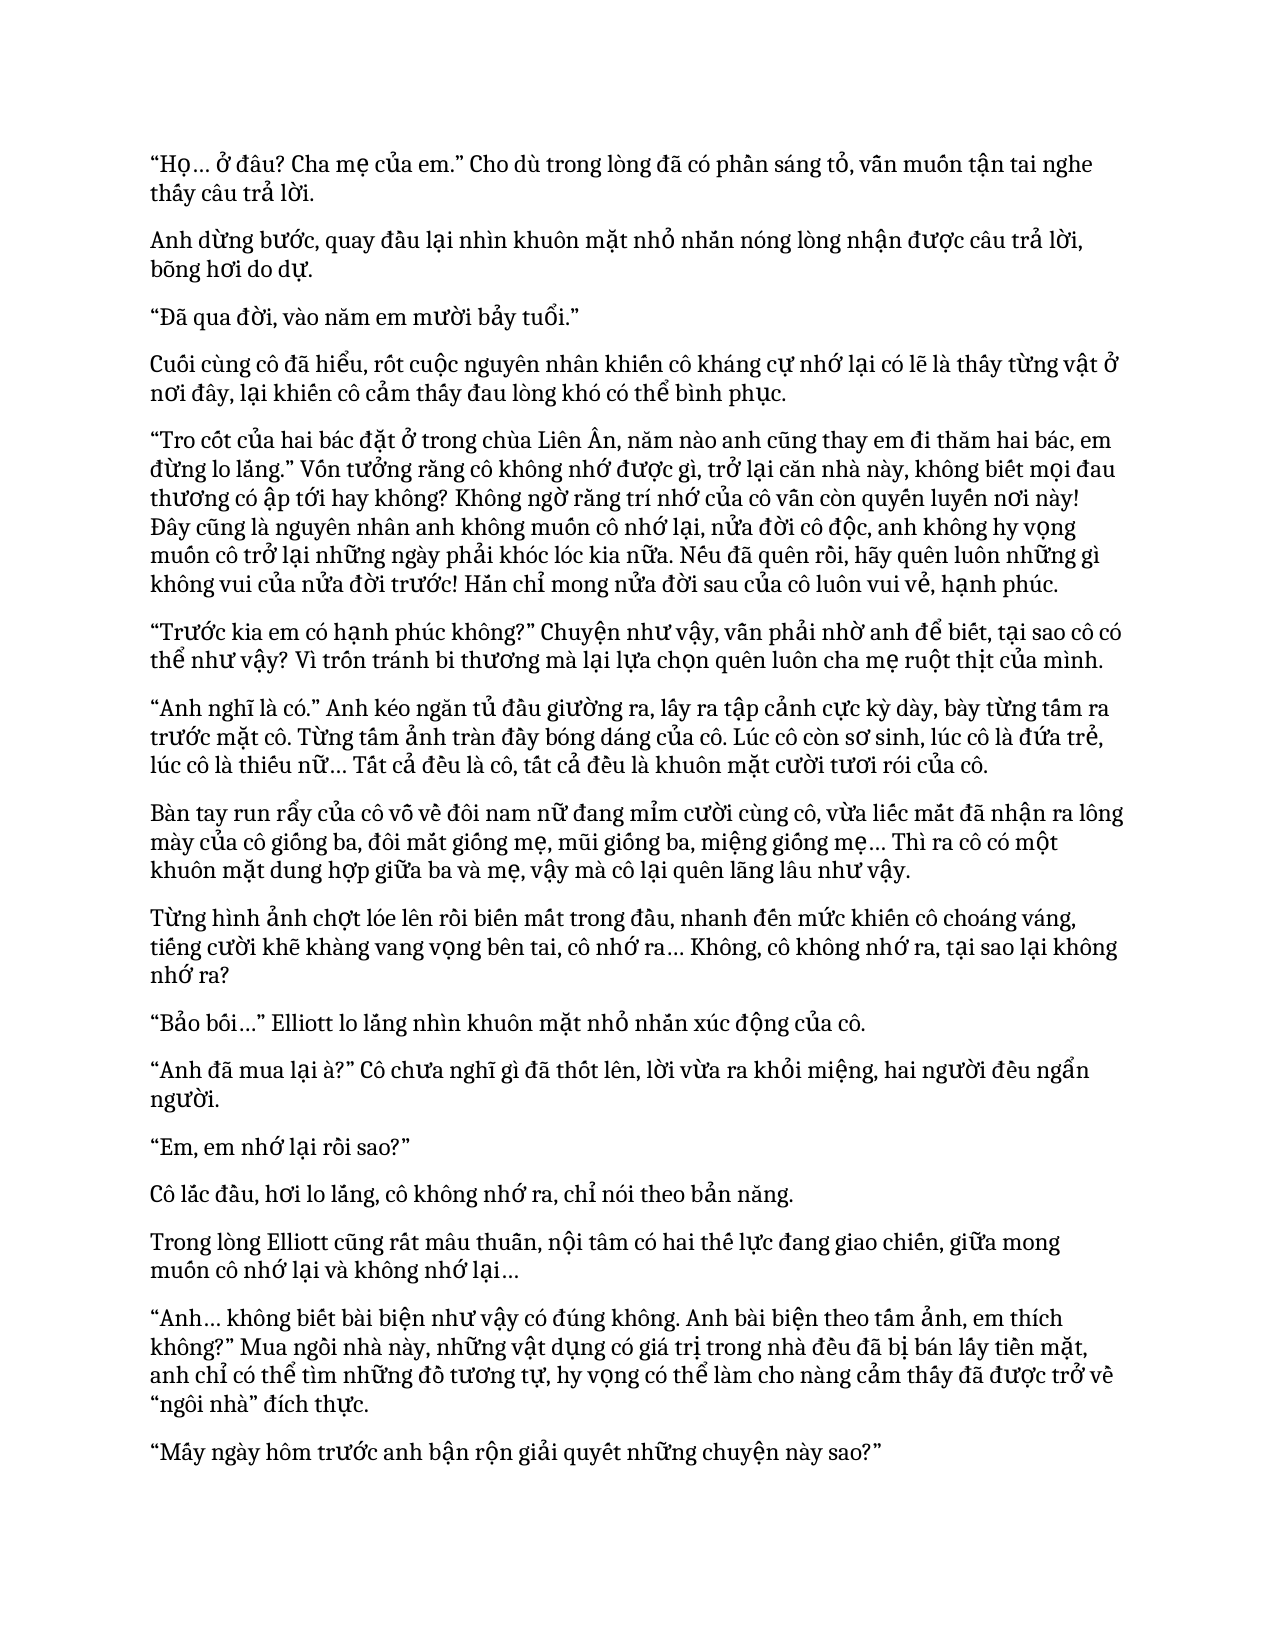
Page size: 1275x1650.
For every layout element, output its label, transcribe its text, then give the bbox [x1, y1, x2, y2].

text Cô lắc đầu, hơi lo lắng, cô không nhớ ra, chỉ nói theo bản năng. [150, 1180, 1125, 1209]
text Anh dừng bước, quay đầu lại nhìn khuôn mặt nhỏ nhắn nóng lòng nhận được câu trả lời, bõng hơi do dự. [150, 226, 1125, 284]
text “Bảo bối…” Elliott lo lắng nhìn khuôn mặt nhỏ nhắn xúc động của cô. [150, 1009, 1125, 1037]
text “Đã qua đời, vào năm em mười bảy tuổi.” [150, 302, 1125, 331]
text Bàn tay run rẩy của cô vỗ về đôi nam nữ đang mỉm cười cùng cô, vừa liếc mắt đã nhận ra lông mày của cô giống ba, đôi mắt giống mẹ, mũi giống ba, miệng giống mẹ… Thì ra cô có một khuôn mặt dung hợp giữa ba và mẹ, vậy mà cô lại quên lãng lâu như vậy. [150, 799, 1125, 885]
text “Anh… không biết bài biện như vậy có đúng không. Anh bài biện theo tấm ảnh, em thích không?” Mua ngồi nhà này, những vật dụng có giá trị trong nhà đều đã bị bán lấy tiền mặt, anh chỉ có thể tìm những đồ tương tự, hy vọng có thể làm cho nàng cảm thấy đã được trở về “ngôi nhà” đích thực. [150, 1304, 1125, 1419]
text “Em, em nhớ lại rồi sao?” [150, 1132, 1125, 1161]
text Từng hình ảnh chợt lóe lên rồi biến mất trong đầu, nhanh đến mức khiến cô choáng váng, tiếng cười khẽ khàng vang vọng bên tai, cô nhớ ra… Không, cô không nhớ ra, tại sao lại không nhớ ra? [150, 904, 1125, 990]
text “Anh nghĩ là có.” Anh kéo ngăn tủ đầu giường ra, lấy ra tập cảnh cực kỳ dày, bày từng tấm ra trước mặt cô. Từng tấm ảnh tràn đầy bóng dáng của cô. Lúc cô còn sơ sinh, lúc cô là đứa trẻ, lúc cô là thiếu nữ… Tất cả đều là cô, tất cả đều là khuôn mặt cười tươi rói của cô. [150, 694, 1125, 780]
text Trong lòng Elliott cũng rất mâu thuẫn, nội tâm có hai thế lực đang giao chiến, giữa mong muốn cô nhớ lại và không nhớ lại… [150, 1227, 1125, 1285]
text “Tro cốt của hai bác đặt ở trong chùa Liên Ân, năm nào anh cũng thay em đi thăm hai bác, em đừng lo lắng.” Vốn tưởng rằng cô không nhớ được gì, trở lại căn nhà này, không biết mọi đau thương có ập tới hay không? Không ngờ rằng trí nhớ của cô vẫn còn quyến luyến nơi này! Đây cũng là nguyên nhân anh không muốn cô nhớ lại, nửa đời cô độc, anh không hy vọng muốn cô trở lại những ngày phải khóc lóc kia nữa. Nếu đã quên rồi, hãy quên luôn những gì không vui của nửa đời trước! Hắn chỉ mong nửa đời sau của cô luôn vui vẻ, hạnh phúc. [150, 426, 1125, 599]
text “Họ… ở đâu? Cha mẹ của em.” Cho dù trong lòng đã có phần sáng tỏ, vẫn muốn tận tai nghe thấy câu trả lời. [150, 150, 1125, 207]
text “Mấy ngày hôm trước anh bận rộn giải quyết những chuyện này sao?” [150, 1437, 1125, 1466]
text “Trước kia em có hạnh phúc không?” Chuyện như vậy, vẫn phải nhờ anh để biết, tại sao cô có thể như vậy? Vì trốn tránh bi thương mà lại lựa chọn quên luôn cha mẹ ruột thịt của mình. [150, 617, 1125, 675]
text “Anh đã mua lại à?” Cô chưa nghĩ gì đã thốt lên, lời vừa ra khỏi miệng, hai người đều ngẩn người. [150, 1056, 1125, 1114]
text Cuối cùng cô đã hiểu, rốt cuộc nguyên nhân khiến cô kháng cự nhớ lại có lẽ là thấy từng vật ở nơi đây, lại khiến cô cảm thấy đau lòng khó có thể bình phục. [150, 350, 1125, 407]
